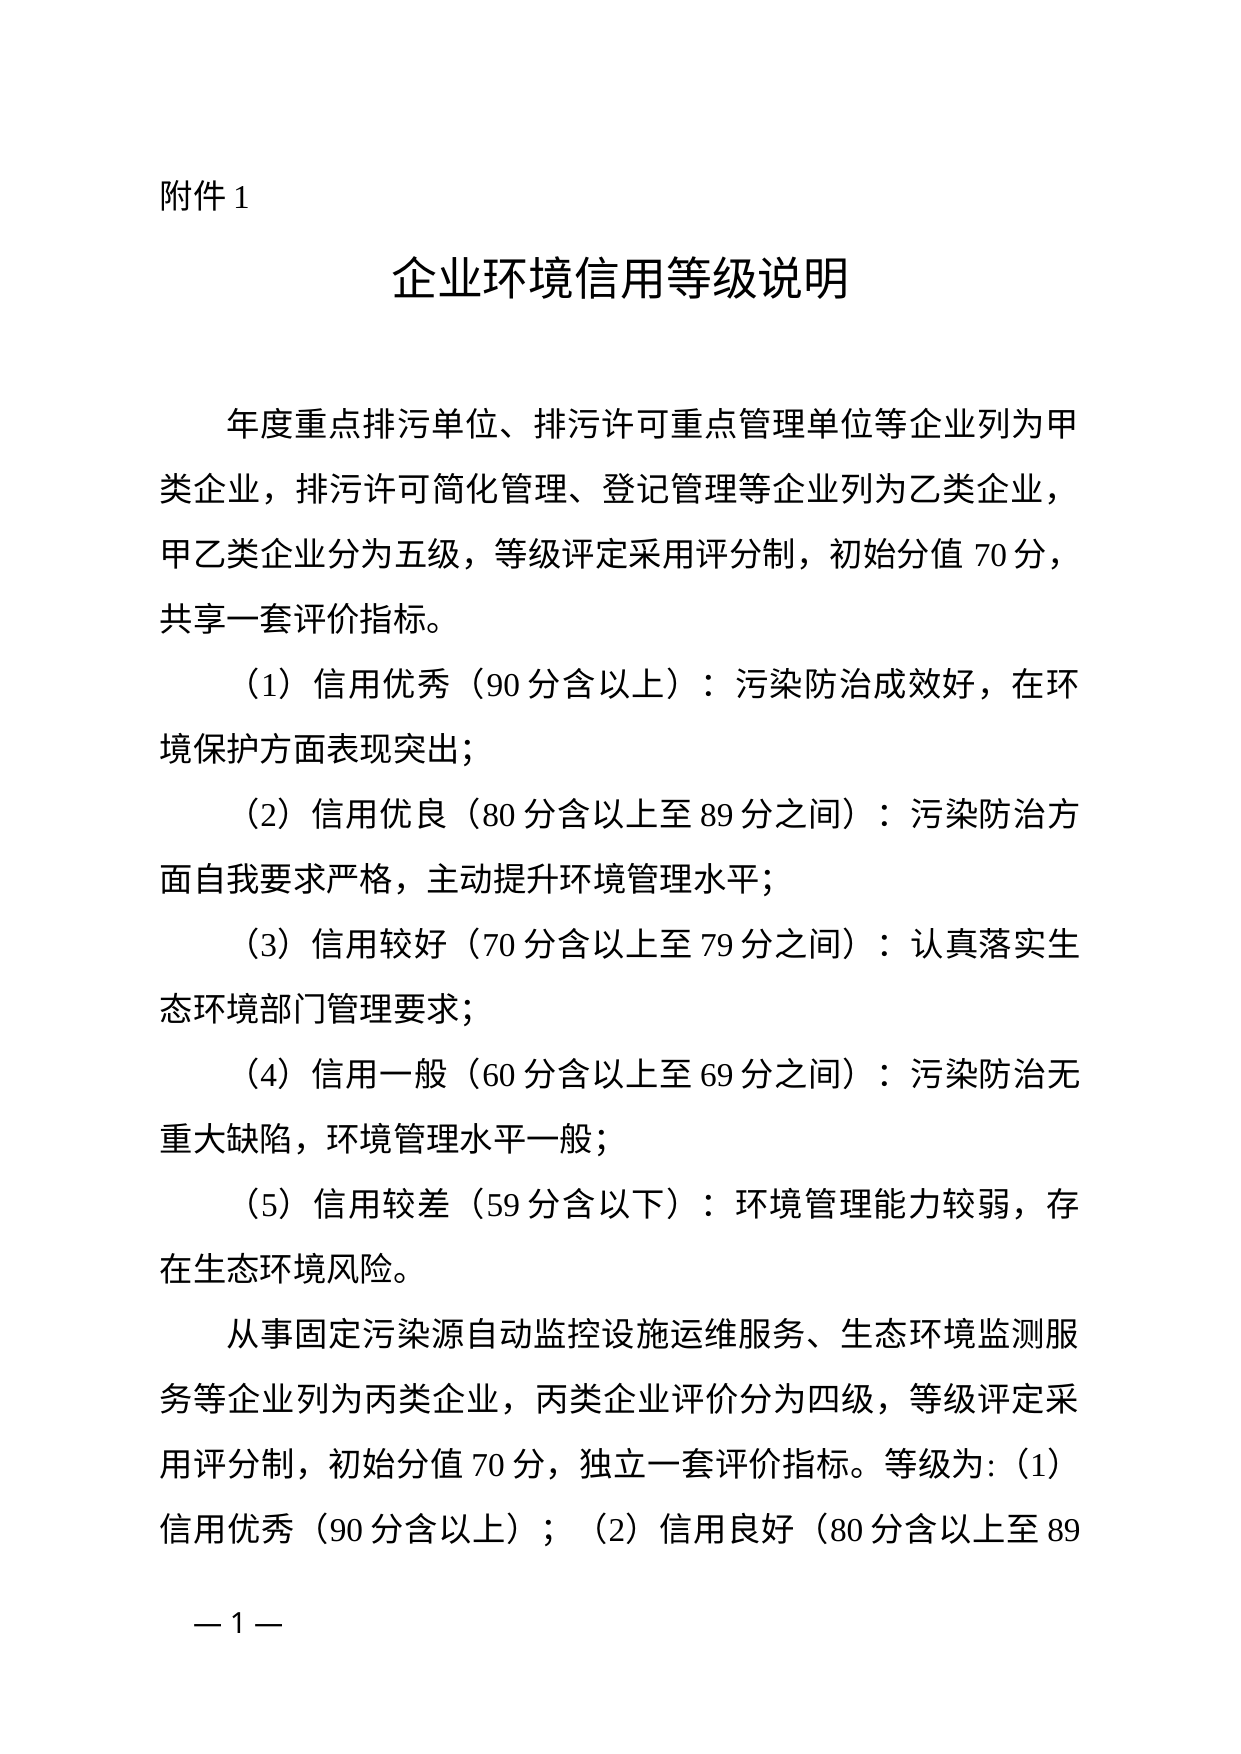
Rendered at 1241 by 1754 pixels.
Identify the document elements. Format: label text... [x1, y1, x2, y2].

text 附件1 [159, 162, 1081, 227]
text 年度重点排污单位、排污许可重点管理单位等企业列为甲类企业，排污许可简化管理、登记管理等企业列为乙类企业，甲乙类企业分为五级，等级评定采用评分制，初始分值70分，共享一套评价指标。 [159, 389, 1081, 649]
text 企业环境信用等级说明 [159, 227, 1081, 324]
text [159, 1299, 1081, 1559]
text （1）信用优秀（90分含以上）：污染防治成效好，在环境保护方面表现突出； [159, 649, 1081, 779]
text （5）信用较差（59分含以下）：环境管理能力较弱，存在生态环境风险。 [159, 1169, 1081, 1299]
text （3）信用较好（70分含以上至79分之间）：认真落实生态环境部门管理要求； [159, 909, 1081, 1039]
text （2）信用优良（80分含以上至89分之间）：污染防治方面自我要求严格，主动提升环境管理水平； [159, 779, 1081, 909]
text （4）信用一般（60分含以上至69分之间）：污染防治无重大缺陷，环境管理水平一般； [159, 1039, 1081, 1169]
